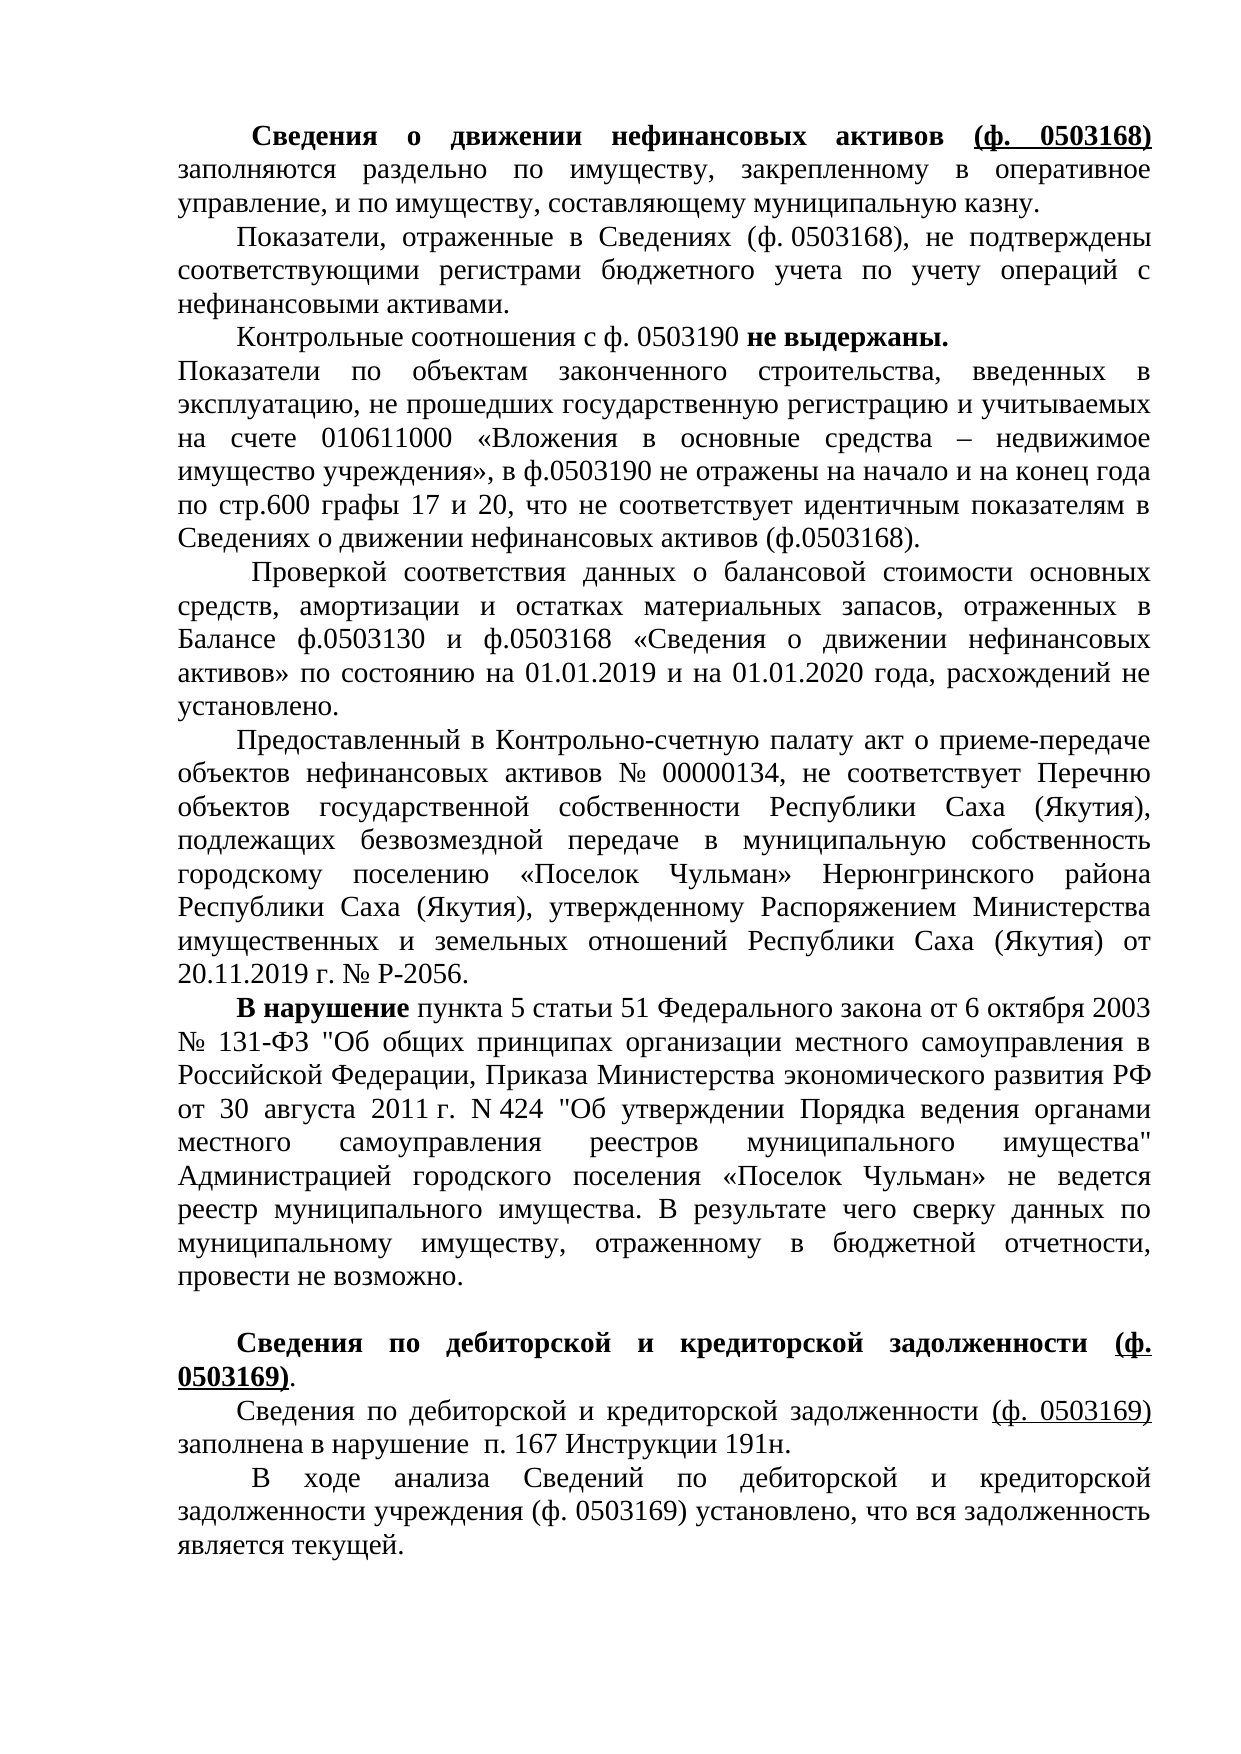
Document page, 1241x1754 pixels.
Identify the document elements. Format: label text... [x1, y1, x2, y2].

text В нарушение пункта 5 статьи 51 Федерального закона от 6 октября 2003 № 131-ФЗ "Об общих принципах организации местного самоуправления в Российской Федерации, Приказа Министерства экономического развития РФ от 30 августа 2011 г. N 424 "Об утверждении Порядка ведения органами местного самоуправления реестров муниципального имущества" Администрацией городского поселения «Поселок Чульман» не ведется реестр муниципального имущества. В результате чего сверку данных по муниципальному имуществу, отраженному в бюджетной отчетности, провести не возможно. [177, 990, 1152, 1292]
text Предоставленный в Контрольно-счетную палату акт о приеме-передаче объектов нефинансовых активов № 00000134, не соответствует Перечню объектов государственной собственности Республики Саха (Якутия), подлежащих безвозмездной передаче в муниципальную собственность городскому поселению «Поселок Чульман» Нерюнгринского района Республики Саха (Якутия), утвержденному Распоряжением Министерства имущественных и земельных отношений Республики Саха (Якутия) от 20.11.2019 г. № Р-2056. [177, 722, 1152, 990]
text Показатели по объектам законченного строительства, введенных в эксплуатацию, не прошедших государственную регистрацию и учитываемых на счете 010611000 «Вложения в основные средства – недвижимое имущество учреждения», в ф.0503190 не отражены на начало и на конец года по стр.600 графы 17 и 20, что не соответствует идентичным показателям в Сведениях о движении нефинансовых активов (ф.0503168). [177, 353, 1152, 554]
text Сведения по дебиторской и кредиторской задолженности (ф. 0503169) заполнена в нарушение п. 167 Инструкции 191н. [177, 1393, 1152, 1460]
text Показатели, отраженные в Сведениях (ф. 0503168), не подтверждены соответствующими регистрами бюджетного учета по учету операций с нефинансовыми активами. [177, 219, 1152, 319]
text Сведения о движении нефинансовых активов (ф. 0503168) заполняются раздельно по имуществу, закрепленному в оперативное управление, и по имуществу, составляющему муниципальную казну. [177, 118, 1152, 219]
text Контрольные соотношения с ф. 0503190 не выдержаны. [177, 319, 1152, 353]
text Сведения по дебиторской и кредиторской задолженности (ф. 0503169). [177, 1326, 1152, 1393]
text В ходе анализа Сведений по дебиторской и кредиторской задолженности учреждения (ф. 0503169) установлено, что вся задолженность является текущей. [177, 1460, 1152, 1560]
text Проверкой соответствия данных о балансовой стоимости основных средств, амортизации и остатках материальных запасов, отраженных в Балансе ф.0503130 и ф.0503168 «Сведения о движении нефинансовых активов» по состоянию на 01.01.2019 и на 01.01.2020 года, расхождений не установлено. [177, 554, 1152, 722]
